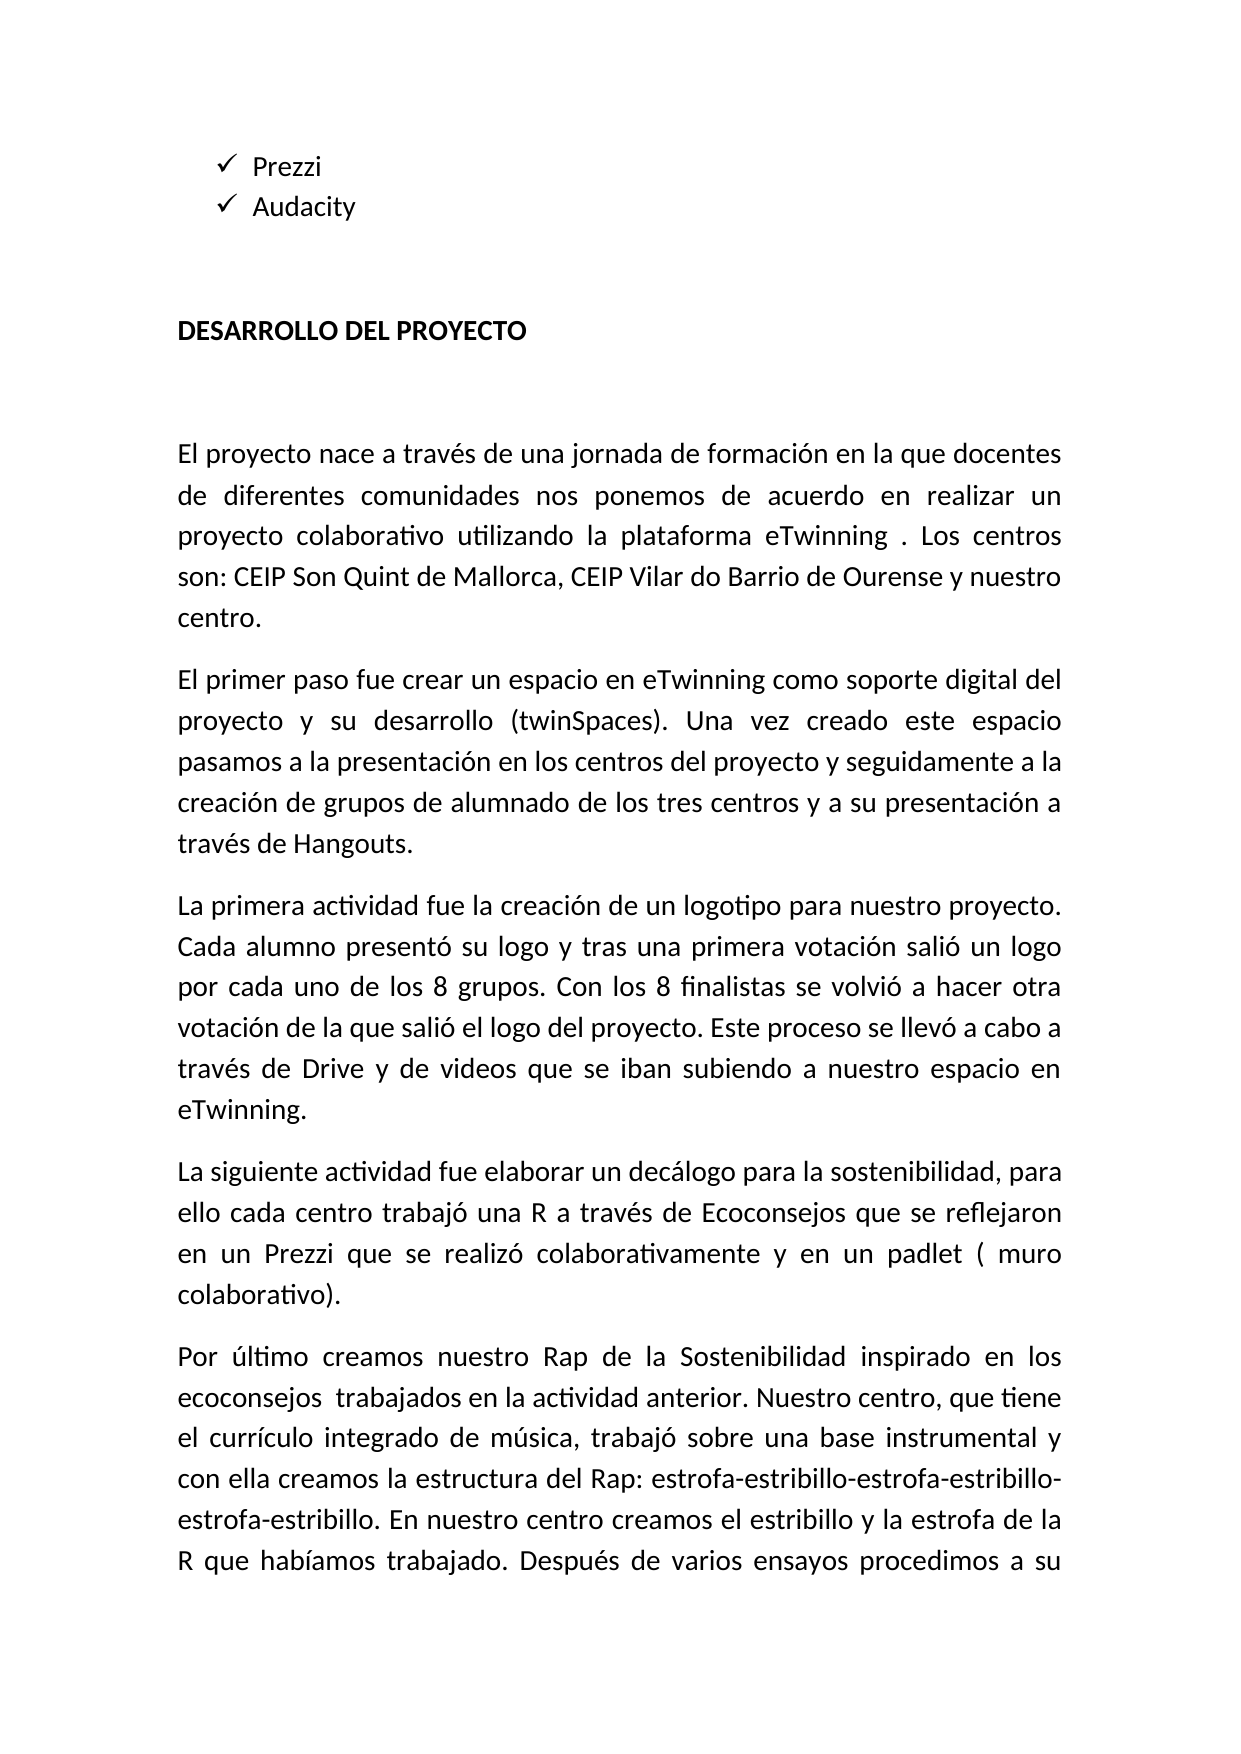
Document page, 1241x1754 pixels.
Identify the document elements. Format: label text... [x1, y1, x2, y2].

text La primera actividad fue la creación de un logotipo para nuestro proyecto. Cada alumno presentó su logo y tras una primera votación salió un logo por cada uno de los 8 grupos. Con los 8 finalistas se volvió a hacer otra votación de la que salió el logo del proyecto. Este proceso se llevó a cabo a través de Drive y de videos que se iban subiendo a nuestro espacio en eTwinning. [177, 887, 1063, 1127]
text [177, 1338, 1063, 1578]
text DESARROLLO DEL PROYECTO [177, 312, 1063, 348]
text El primer paso fue crear un espacio en eTwinning como soporte digital del proyecto y su desarrollo (twinSpaces). Una vez creado este espacio pasamos a la presentación en los centros del proyecto y seguidamente a la creación de grupos de alumnado de los tres centros y a su presentación a través de Hangouts. [177, 661, 1063, 861]
text La siguiente actividad fue elaborar un decálogo para la sostenibilidad, para ello cada centro trabajó una R a través de Ecoconsejos que se reflejaron en un Prezzi que se realizó colaborativamente y en un padlet ( muro colaborativo). [177, 1153, 1063, 1312]
list Audacity [215, 188, 1063, 224]
list Prezzi [215, 148, 1063, 183]
text El proyecto nace a través de una jornada de formación en la que docentes de diferentes comunidades nos ponemos de acuerdo en realizar un proyecto colaborativo utilizando la plataforma eTwinning . Los centros son: CEIP Son Quint de Mallorca, CEIP Vilar do Barrio de Ourense y nuestro centro. [177, 436, 1063, 635]
